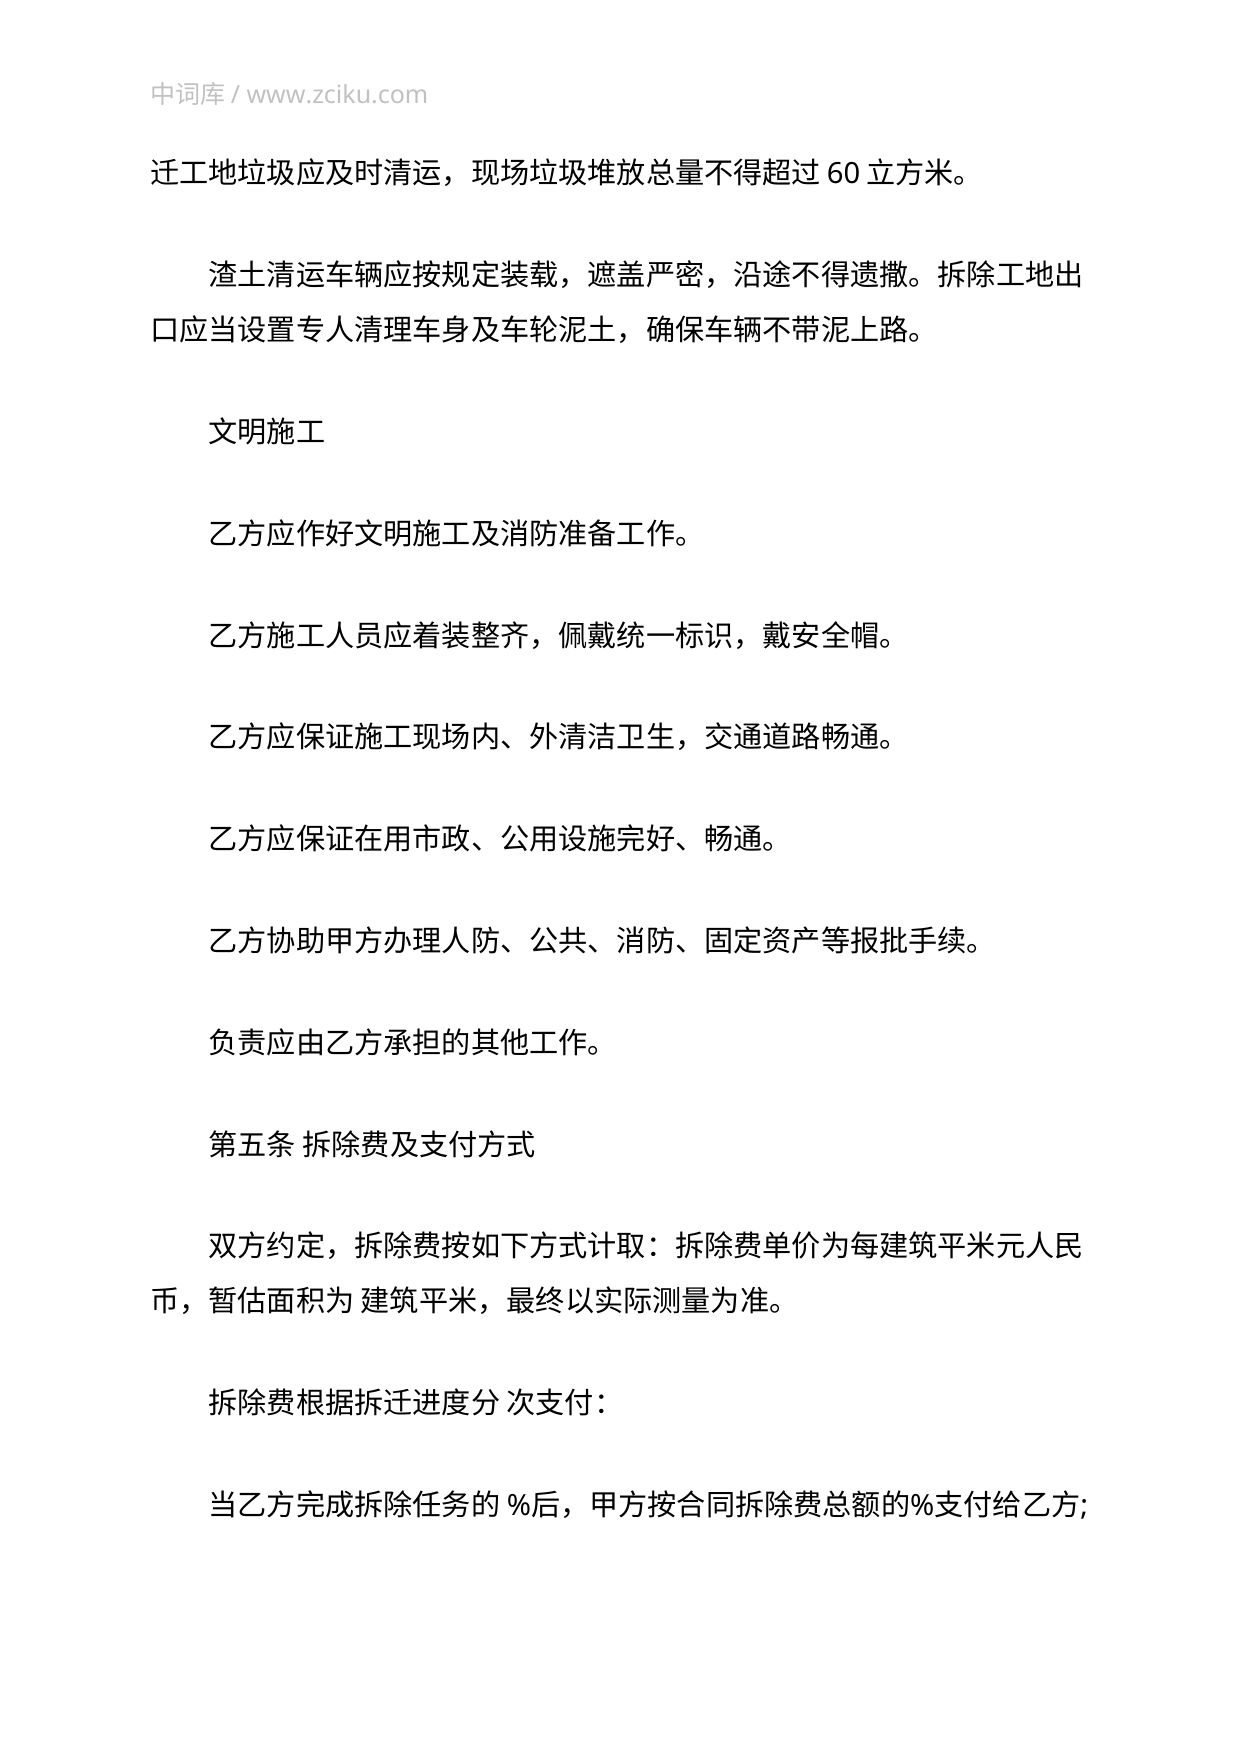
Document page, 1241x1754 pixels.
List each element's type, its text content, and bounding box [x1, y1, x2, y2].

text 拆除费根据拆迁进度分 次支付： [150, 1379, 1090, 1422]
text 渣土清运车辆应按规定装载，遮盖严密，沿途不得遗撒。拆除工地出口应当设置专人清理车身及车轮泥土，确保车辆不带泥上路。 [150, 252, 1090, 349]
text 第五条 拆除费及支付方式 [150, 1121, 1090, 1163]
text 乙方应保证在用市政、公用设施完好、畅通。 [150, 816, 1090, 858]
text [150, 150, 1090, 192]
text 双方约定，拆除费按如下方式计取：拆除费单价为每建筑平米元人民币，暂估面积为 建筑平米，最终以实际测量为准。 [150, 1223, 1090, 1320]
text 负责应由乙方承担的其他工作。 [150, 1019, 1090, 1062]
text 乙方应作好文明施工及消防准备工作。 [150, 510, 1090, 553]
text 文明施工 [150, 409, 1090, 451]
text 乙方施工人员应着装整齐，佩戴统一标识，戴安全帽。 [150, 612, 1090, 654]
text 乙方协助甲方办理人防、公共、消防、固定资产等报批手续。 [150, 917, 1090, 960]
text 乙方应保证施工现场内、外清洁卫生，交通道路畅通。 [150, 714, 1090, 756]
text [150, 1481, 1090, 1524]
